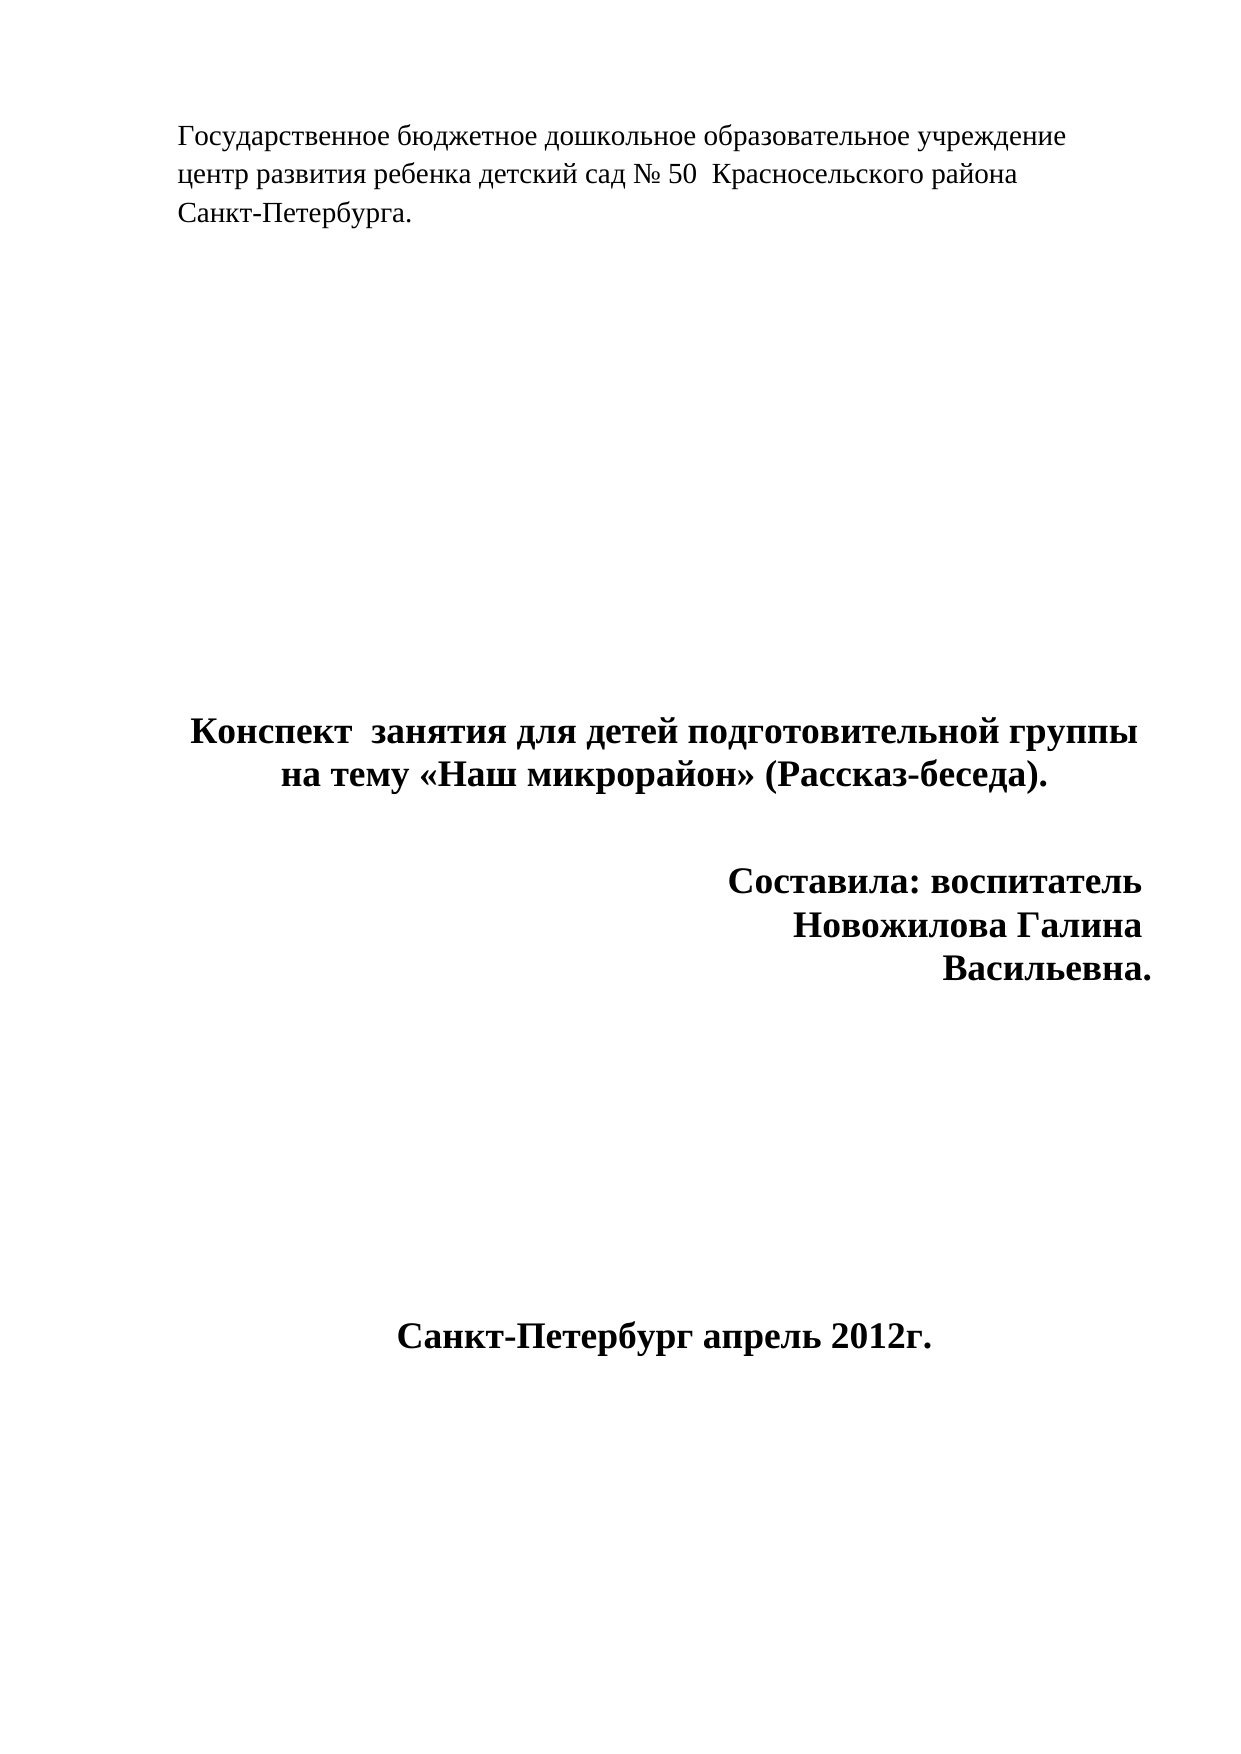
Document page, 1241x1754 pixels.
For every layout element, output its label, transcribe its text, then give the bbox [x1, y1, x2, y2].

text Государственное бюджетное дошкольное образовательное учреждение центр развития ребенка детский сад № 50 Красносельского района Санкт-Петербурга. [177, 118, 1152, 229]
text Составила: воспитатель Новожилова Галина Васильевна. [177, 859, 1152, 988]
text Санкт-Петербург апрель 2012г. [177, 1313, 1152, 1356]
text Конспект занятия для детей подготовительной группы на тему «Наш микрорайон» (Рассказ-беседа). [177, 709, 1152, 795]
